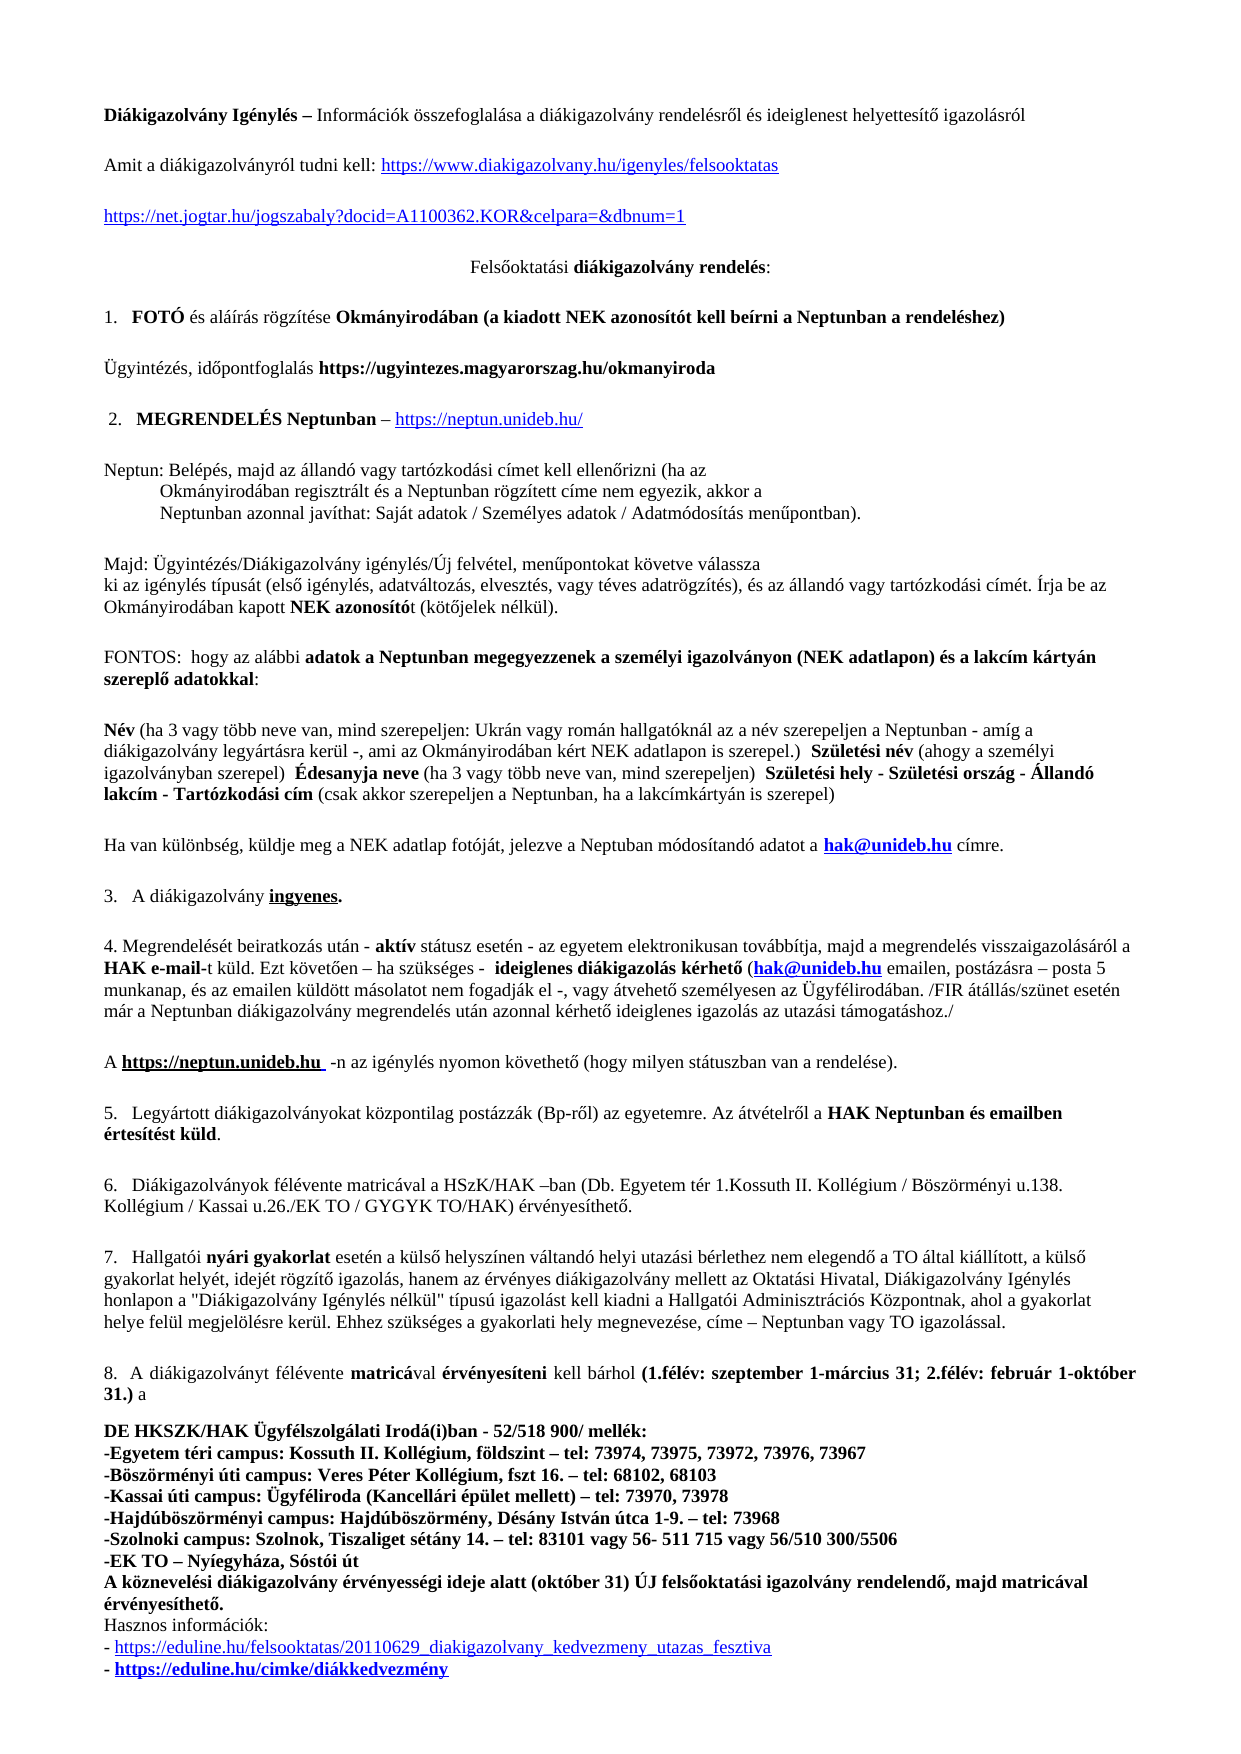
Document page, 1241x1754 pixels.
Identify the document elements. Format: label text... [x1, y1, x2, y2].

text 2. MEGRENDELÉS Neptunban – https://neptun.unideb.hu/ [103, 408, 1137, 429]
text DE HKSZK/HAK Ügyfélszolgálati Irodá(i)ban - 52/518 900/ mellék: [103, 1420, 1137, 1442]
text 6. Diákigazolványok félévente matricával a HSzK/HAK –ban (Db. Egyetem tér 1.Kossuth II. Kollégium / Böszörményi u.138. Kollégium / Kassai u.26./EK TO / GYGYK TO/HAK) érvényesíthető. [103, 1174, 1137, 1217]
text 5. Legyártott diákigazolványokat központilag postázzák (Bp-ről) az egyetemre. Az átvételről a HAK Neptunban és emailben értesítést küld. [103, 1102, 1137, 1145]
text Neptun: Belépés, majd az állandó vagy tartózkodási címet kell ellenőrizni (ha az Okmányirodában regisztrált és a Neptunban rögzített címe nem egyezik, akkor a Neptunban azonnal javíthat: Saját adatok / Személyes adatok / Adatmódosítás menűpontban). [103, 458, 1137, 523]
text -Szolnoki campus: Szolnok, Tiszaliget sétány 14. – tel: 83101 vagy 56- 511 715 vagy 56/510 300/5506 [103, 1528, 1137, 1550]
text -Egyetem téri campus: Kossuth II. Kollégium, földszint – tel: 73974, 73975, 73972, 73976, 73967 [103, 1442, 1137, 1463]
text -Böszörményi úti campus: Veres Péter Kollégium, fszt 16. – tel: 68102, 68103 [103, 1463, 1137, 1485]
text https://net.jogtar.hu/jogszabaly?docid=A1100362.KOR&celpara=&dbnum=1 [103, 205, 1137, 226]
text Diákigazolvány Igénylés – Információk összefoglalása a diákigazolvány rendelésről és ideiglenest helyettesítő igazolásról [103, 103, 1137, 125]
text Felsőoktatási diákigazolvány rendelés: [103, 256, 1137, 277]
text Majd: Ügyintézés/Diákigazolvány igénylés/Új felvétel, menűpontokat követve válassza ki az igénylés típusát (első igénylés, adatváltozás, elvesztés, vagy téves adatrögzítés), és az állandó vagy tartózkodási címét. Írja be az Okmányirodában kapott NEK azonosítót (kötőjelek nélkül). [103, 552, 1137, 617]
text Név (ha 3 vagy több neve van, mind szerepeljen: Ukrán vagy román hallgatóknál az a név szerepeljen a Neptunban - amíg a diákigazolvány legyártásra kerül -, ami az Okmányirodában kért NEK adatlapon is szerepel.) Születési név (ahogy a személyi igazolványban szerepel) Édesanyja neve (ha 3 vagy több neve van, mind szerepeljen) Születési hely - Születési ország - Állandó lakcím - Tartózkodási cím (csak akkor szerepeljen a Neptunban, ha a lakcímkártyán is szerepel) [103, 718, 1137, 805]
text 8. A diákigazolványt félévente matricával érvényesíteni kell bárhol (1.félév: szeptember 1-március 31; 2.félév: február 1-október 31.) a [103, 1362, 1137, 1405]
text A köznevelési diákigazolvány érvényességi ideje alatt (október 31) ÚJ felsőoktatási igazolvány rendelendő, majd matricával érvényesíthető. [103, 1571, 1137, 1614]
text - https://eduline.hu/felsooktatas/20110629_diakigazolvany_kedvezmeny_utazas_fesztiva [103, 1636, 1137, 1657]
text Ügyintézés, időpontfoglalás https://ugyintezes.magyarorszag.hu/okmanyiroda [103, 357, 1137, 379]
text -EK TO – Nyíegyháza, Sóstói út [103, 1550, 1137, 1571]
text A https://neptun.unideb.hu -n az igénylés nyomon követhető (hogy milyen státuszban van a rendelése). [103, 1051, 1137, 1072]
text Amit a diákigazolványról tudni kell: https://www.diakigazolvany.hu/igenyles/felsooktatas [103, 154, 1137, 176]
text Hasznos információk: [103, 1614, 1137, 1636]
text 3. A diákigazolvány ingyenes. [103, 885, 1137, 906]
text 7. Hallgatói nyári gyakorlat esetén a külső helyszínen váltandó helyi utazási bérlethez nem elegendő a TO által kiállított, a külső gyakorlat helyét, idejét rögzítő igazolás, hanem az érvényes diákigazolvány mellett az Oktatási Hivatal, Diákigazolvány Igénylés honlapon a "Diákigazolvány Igénylés nélkül" típusú igazolást kell kiadni a Hallgatói Adminisztrációs Központnak, ahol a gyakorlat helye felül megjelölésre kerül. Ehhez szükséges a gyakorlati hely megnevezése, címe – Neptunban vagy TO igazolással. [103, 1246, 1137, 1332]
text - https://eduline.hu/cimke/diákkedvezmény [103, 1657, 1137, 1679]
text FONTOS: hogy az alábbi adatok a Neptunban megegyezzenek a személyi igazolványon (NEK adatlapon) és a lakcím kártyán szereplő adatokkal: [103, 646, 1137, 689]
text -Hajdúböszörményi campus: Hajdúböszörmény, Désány István útca 1-9. – tel: 73968 [103, 1507, 1137, 1528]
text 4. Megrendelését beiratkozás után - aktív státusz esetén - az egyetem elektronikusan továbbítja, majd a megrendelés visszaigazolásáról a HAK e-mail-t küld. Ezt követően – ha szükséges - ideiglenes diákigazolás kérhető (hak@unideb.hu emailen, postázásra – posta 5 munkanap, és az emailen küldött másolatot nem fogadják el -, vagy átvehető személyesen az Ügyfélirodában. /FIR átállás/szünet esetén már a Neptunban diákigazolvány megrendelés után azonnal kérhető ideiglenes igazolás az utazási támogatáshoz./ [103, 935, 1137, 1022]
text -Kassai úti campus: Ügyféliroda (Kancellári épület mellett) – tel: 73970, 73978 [103, 1485, 1137, 1507]
text 1. FOTÓ és aláírás rögzítése Okmányirodában (a kiadott NEK azonosítót kell beírni a Neptunban a rendeléshez) [103, 306, 1137, 328]
text Ha van különbség, küldje meg a NEK adatlap fotóját, jelezve a Neptuban módosítandó adatot a hak@unideb.hu címre. [103, 834, 1137, 856]
